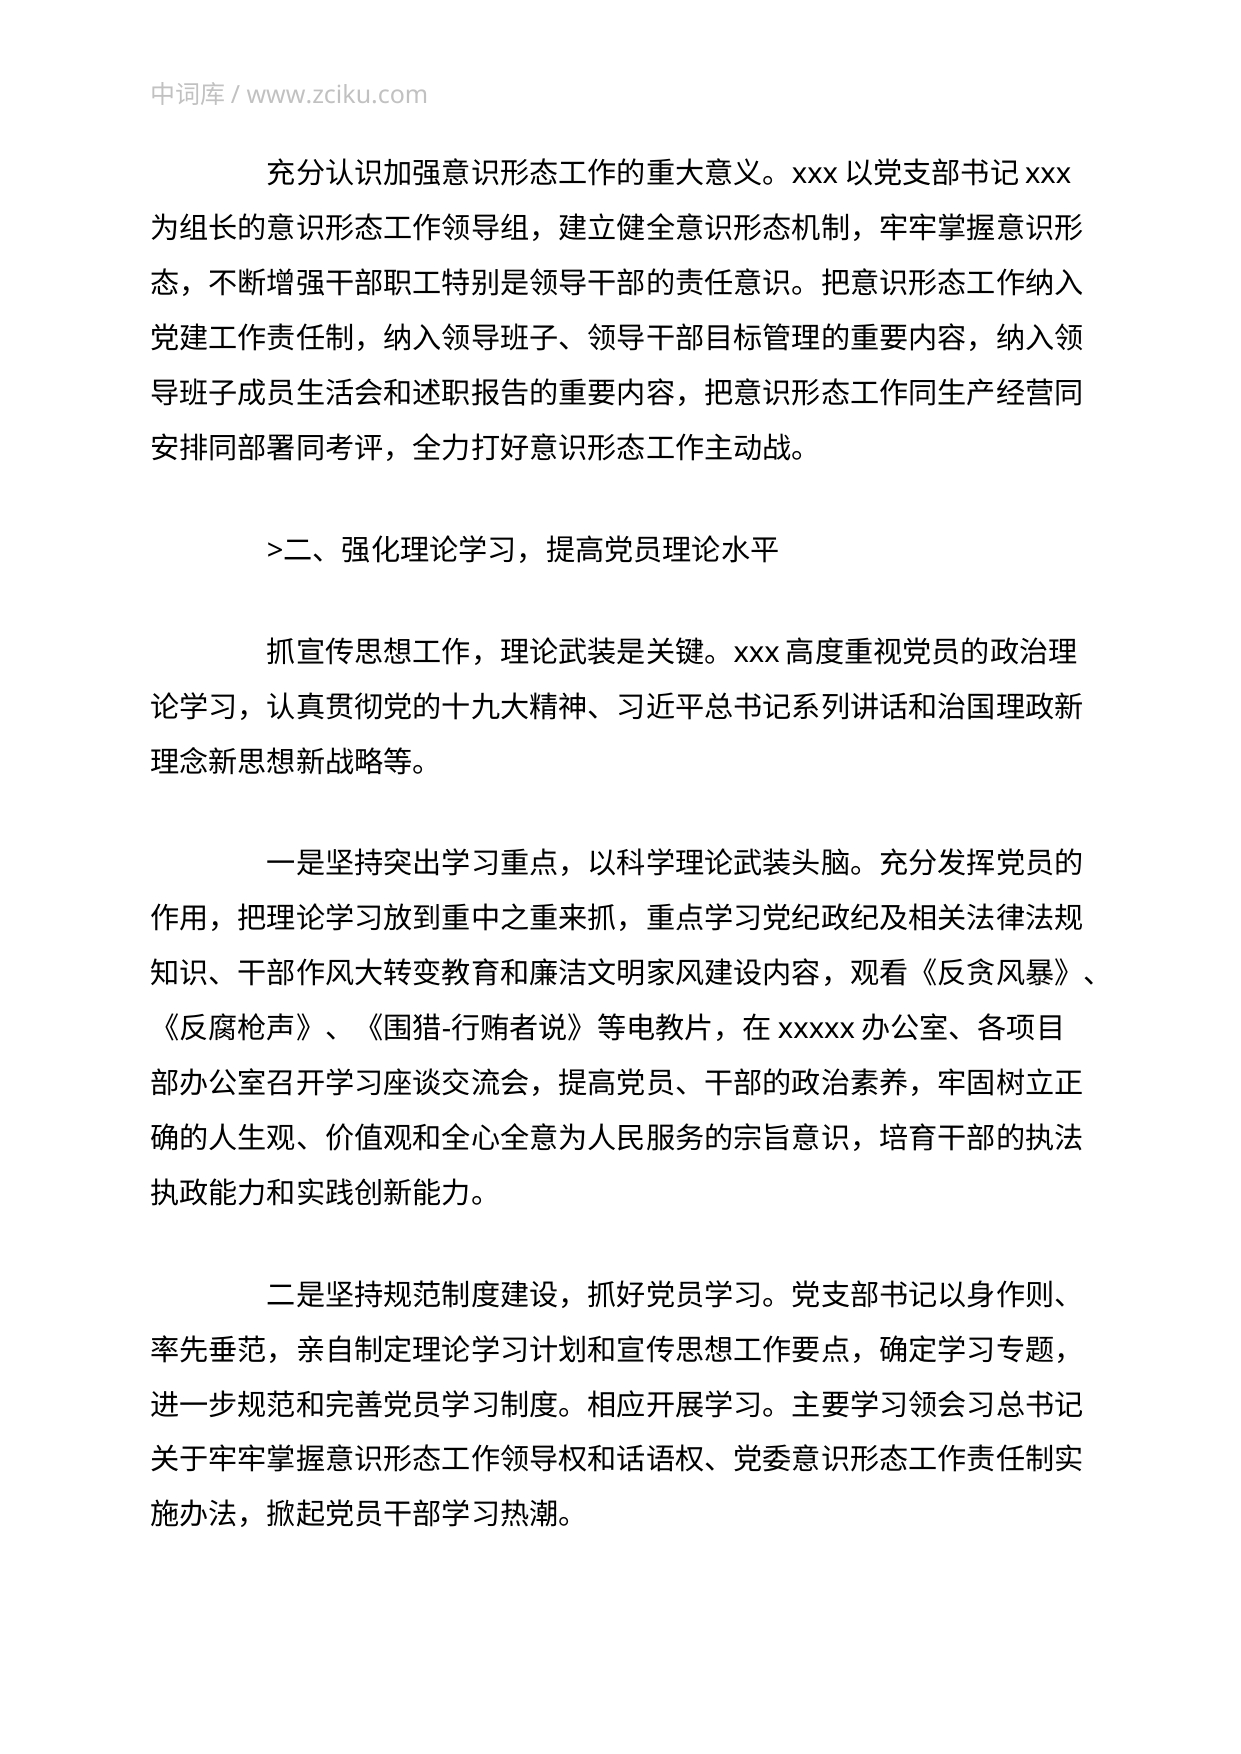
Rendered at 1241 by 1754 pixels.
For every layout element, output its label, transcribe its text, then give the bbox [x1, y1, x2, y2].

text 抓宣传思想工作，理论武装是关键。xxx高度重视党员的政治理论学习，认真贯彻党的十九大精神、习近平总书记系列讲话和治国理政新理念新思想新战略等。 [150, 628, 1090, 781]
text >二、强化理论学习，提高党员理论水平 [150, 526, 1090, 569]
text 一是坚持突出学习重点，以科学理论武装头脑。充分发挥党员的作用，把理论学习放到重中之重来抓，重点学习党纪政纪及相关法律法规知识、干部作风大转变教育和廉洁文明家风建设内容，观看《反贪风暴》、《反腐枪声》、《围猎-行贿者说》等电教片，在xxxxx办公室、各项目部办公室召开学习座谈交流会，提高党员、干部的政治素养，牢固树立正确的人生观、价值观和全心全意为人民服务的宗旨意识，培育干部的执法执政能力和实践创新能力。 [150, 840, 1090, 1212]
text 充分认识加强意识形态工作的重大意义。xxx以党支部书记xxx为组长的意识形态工作领导组，建立健全意识形态机制，牢牢掌握意识形态，不断增强干部职工特别是领导干部的责任意识。把意识形态工作纳入党建工作责任制，纳入领导班子、领导干部目标管理的重要内容，纳入领导班子成员生活会和述职报告的重要内容，把意识形态工作同生产经营同安排同部署同考评，全力打好意识形态工作主动战。 [150, 150, 1090, 467]
text 二是坚持规范制度建设，抓好党员学习。党支部书记以身作则、率先垂范，亲自制定理论学习计划和宣传思想工作要点，确定学习专题，进一步规范和完善党员学习制度。相应开展学习。主要学习领会习总书记关于牢牢掌握意识形态工作领导权和话语权、党委意识形态工作责任制实施办法，掀起党员干部学习热潮。 [150, 1271, 1090, 1533]
